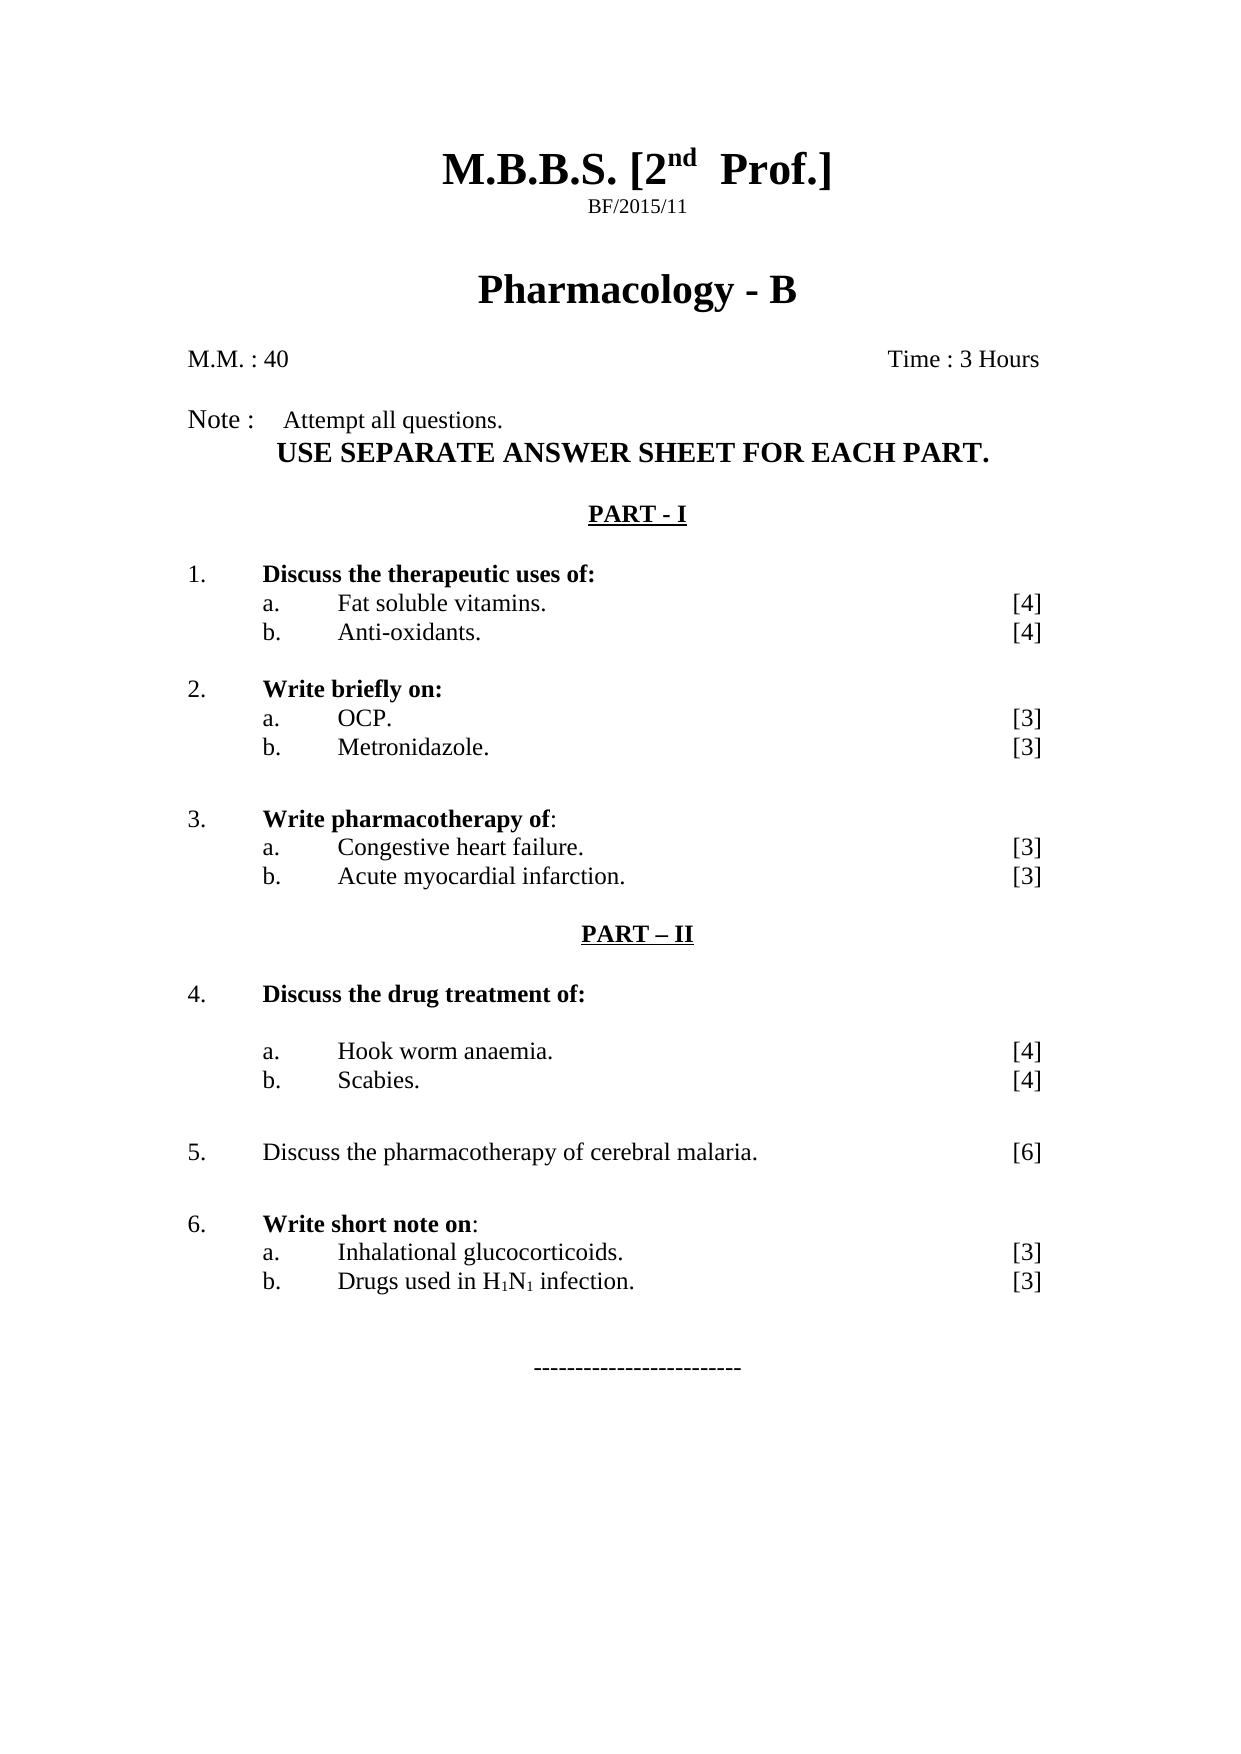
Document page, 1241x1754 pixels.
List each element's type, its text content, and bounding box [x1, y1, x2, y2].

text 6. Write short note on: [187, 1209, 1087, 1237]
text a. Fat soluble vitamins. [4] [262, 588, 1087, 617]
text PART - I [187, 499, 1087, 528]
text a. Inhalational glucocorticoids. [3] [187, 1237, 1087, 1266]
text b. Scabies. [4] [262, 1065, 1087, 1094]
subtitle Pharmacology - B [187, 265, 1087, 313]
text PART – II [187, 919, 1087, 947]
text M.B.B.S. [2nd Prof.] [187, 141, 1087, 194]
text 2. Write briefly on: [187, 674, 1087, 703]
text ------------------------- [187, 1352, 1087, 1381]
text b. Metronidazole. [3] [187, 732, 1087, 761]
text 4. Discuss the drug treatment of: [187, 979, 1087, 1007]
text a. Congestive heart failure. [3] [187, 832, 1087, 861]
text 5. Discuss the pharmacotherapy of cerebral malaria. [6] [187, 1137, 1087, 1166]
text a. Hook worm anaemia. [4] [262, 1036, 1087, 1065]
text b. Acute myocardial infarction. [3] [187, 861, 1087, 890]
subtitle BF/2015/11 [187, 194, 1087, 218]
text a. OCP. [3] [187, 703, 1087, 732]
text b. Anti-oxidants. [4] [187, 617, 1087, 646]
text Note : Attempt all questions. [187, 404, 1087, 435]
text b. Drugs used in H1N1 infection. [3] [187, 1266, 1087, 1295]
subtitle M.M. : 40 Time : 3 Hours [187, 344, 1087, 372]
text 3. Write pharmacotherapy of: [187, 804, 1087, 832]
text USE SEPARATE ANSWER SHEET FOR EACH PART. [187, 435, 1087, 468]
text 1. Discuss the therapeutic uses of: [187, 559, 1087, 588]
